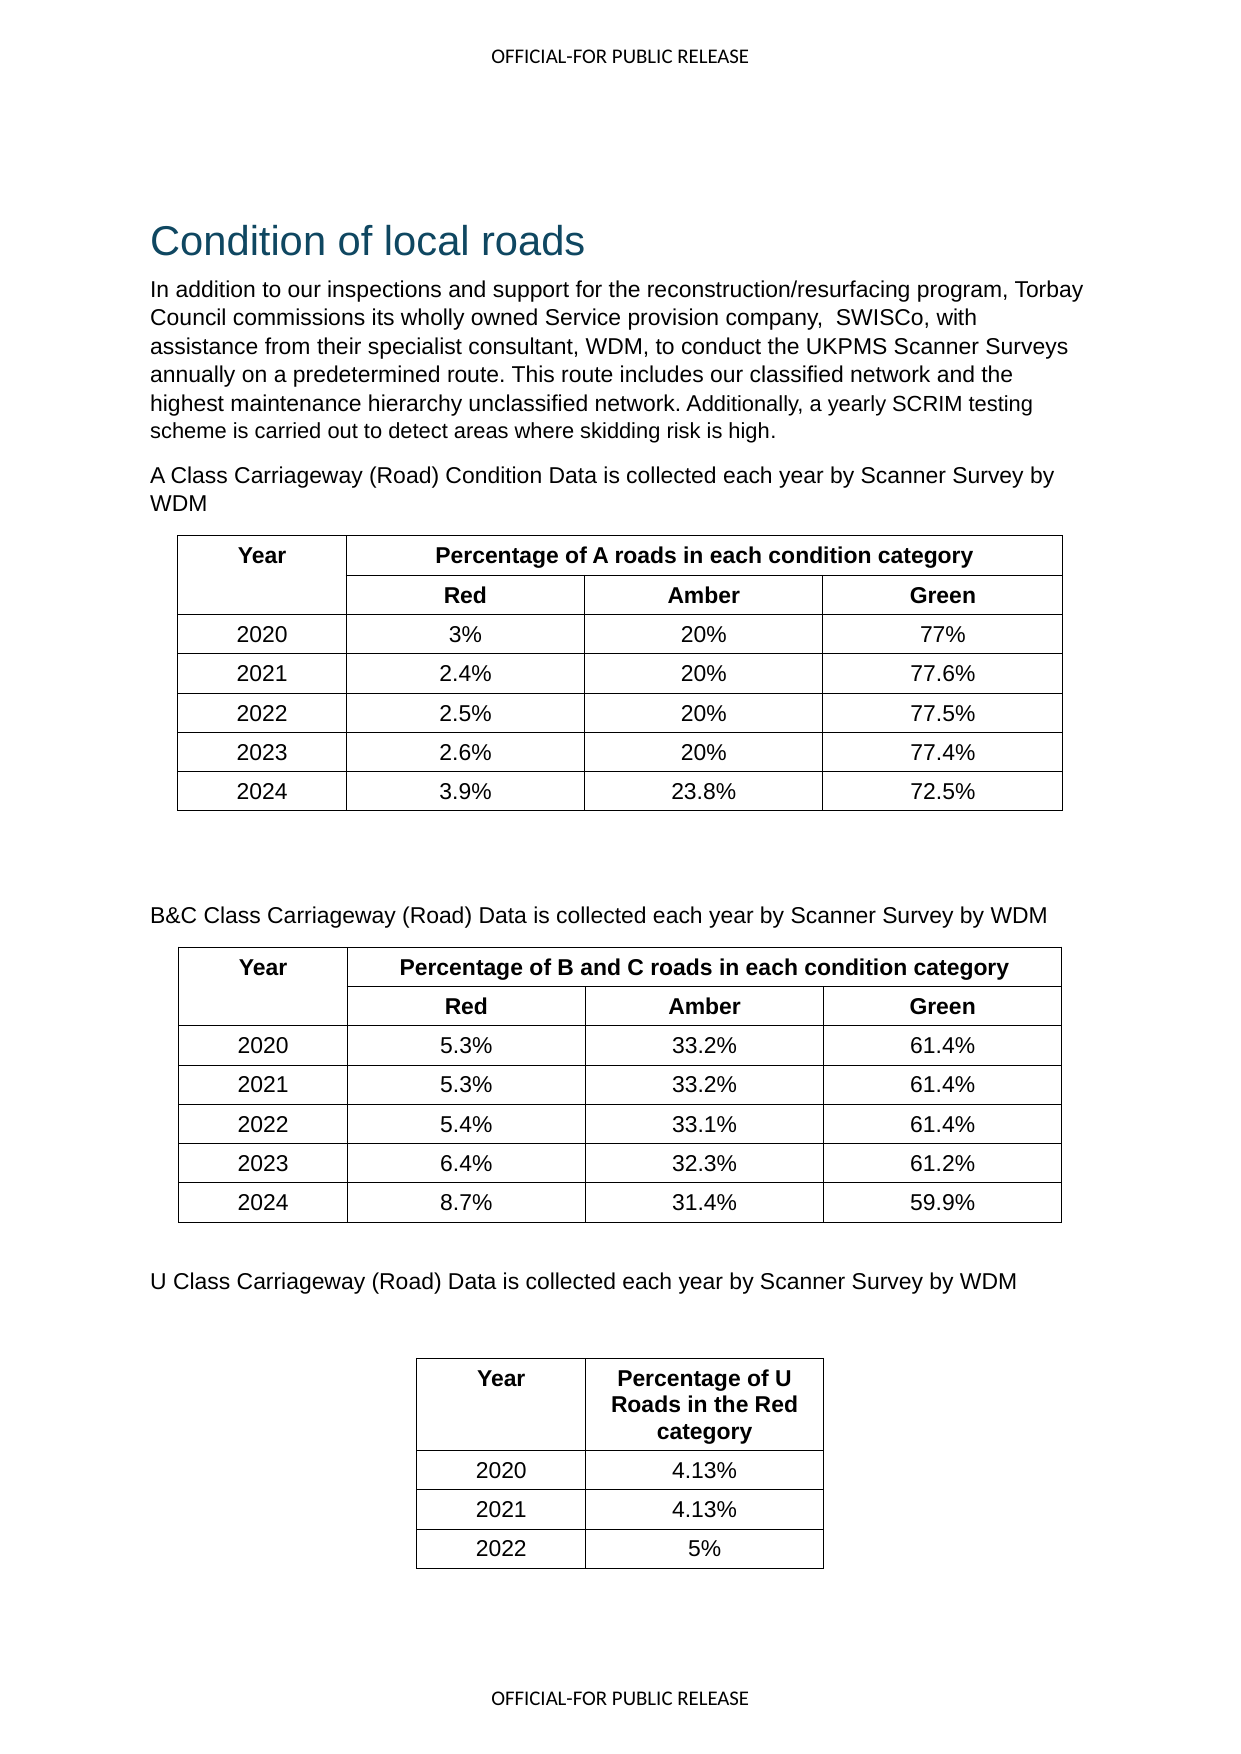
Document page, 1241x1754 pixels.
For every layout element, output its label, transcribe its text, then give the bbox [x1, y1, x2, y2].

table_header Percentage of B and C roads in each condition category [348, 948, 1061, 986]
table_cell 33.2% [586, 1066, 823, 1104]
table_header Percentage of A roads in each condition category [347, 536, 1062, 575]
table_cell 20% [585, 615, 822, 653]
table_cell 2021 [417, 1490, 585, 1528]
table_cell Red [348, 987, 585, 1025]
table_cell 3% [347, 615, 584, 653]
table_cell 20% [585, 733, 822, 771]
table_cell 2.4% [347, 654, 584, 692]
table_cell 61.4% [824, 1105, 1061, 1143]
table_header Year [178, 536, 346, 614]
table_header Year [417, 1359, 585, 1450]
table_cell 2021 [178, 654, 346, 692]
text B&C Class Carriageway (Road) Data is collected each year by Scanner Survey by WDM [150, 902, 1090, 928]
text U Class Carriageway (Road) Data is collected each year by Scanner Survey by WDM [150, 1268, 1090, 1294]
subtitle Condition of local roads [150, 216, 1090, 264]
table_header Year [179, 948, 347, 1025]
table_cell 5% [586, 1530, 823, 1568]
table_cell 20% [585, 654, 822, 692]
table_cell 3.9% [347, 772, 584, 810]
table_cell 33.2% [586, 1026, 823, 1064]
table_cell 2023 [178, 733, 346, 771]
table_cell 5.3% [348, 1066, 585, 1104]
table_cell Amber [586, 987, 823, 1025]
table_cell 20% [585, 694, 822, 732]
table_cell 77.5% [823, 694, 1062, 732]
table_cell Green [823, 576, 1062, 614]
table_cell 77% [823, 615, 1062, 653]
table_header Percentage of U Roads in the Red category [586, 1359, 823, 1450]
table_cell 32.3% [586, 1144, 823, 1182]
table_cell 2020 [178, 615, 346, 653]
table_cell 61.2% [824, 1144, 1061, 1182]
table_cell Red [347, 576, 584, 614]
table_cell 8.7% [348, 1183, 585, 1222]
text A Class Carriageway (Road) Condition Data is collected each year by Scanner Survey by WDM [150, 462, 1090, 517]
table_cell 2.5% [347, 694, 584, 732]
table_cell 61.4% [824, 1026, 1061, 1064]
table_cell 6.4% [348, 1144, 585, 1182]
table_cell 2.6% [347, 733, 584, 771]
table_cell 2021 [179, 1066, 347, 1104]
table_cell 77.4% [823, 733, 1062, 771]
table_cell 33.1% [586, 1105, 823, 1143]
table_cell 2020 [179, 1026, 347, 1064]
table_cell 2022 [178, 694, 346, 732]
table_cell 5.4% [348, 1105, 585, 1143]
table_cell 4.13% [586, 1490, 823, 1528]
table_cell 4.13% [586, 1451, 823, 1489]
table_cell 72.5% [823, 772, 1062, 810]
table_cell Green [824, 987, 1061, 1025]
table_cell 2024 [179, 1183, 347, 1222]
table_cell Amber [585, 576, 822, 614]
table_cell 2022 [179, 1105, 347, 1143]
table_cell 5.3% [348, 1026, 585, 1064]
table_cell 31.4% [586, 1183, 823, 1222]
text In addition to our inspections and support for the reconstruction/resurfacing program, Torbay Council commissions its wholly owned Service provision company, SWISCo, with assistance from their specialist consultant, WDM, to conduct the UKPMS Scanner Surveys annually on a predetermined route. This route includes our classified network and the highest maintenance hierarchy unclassified network. Additionally, a yearly SCRIM testing scheme is carried out to detect areas where skidding risk is high. [150, 276, 1090, 443]
table_cell 61.4% [824, 1066, 1061, 1104]
table_cell 2024 [178, 772, 346, 810]
table_cell 2020 [417, 1451, 585, 1489]
table_cell 2022 [417, 1530, 585, 1568]
table_cell 23.8% [585, 772, 822, 810]
table_cell 2023 [179, 1144, 347, 1182]
table_cell 77.6% [823, 654, 1062, 692]
table_cell 59.9% [824, 1183, 1061, 1222]
